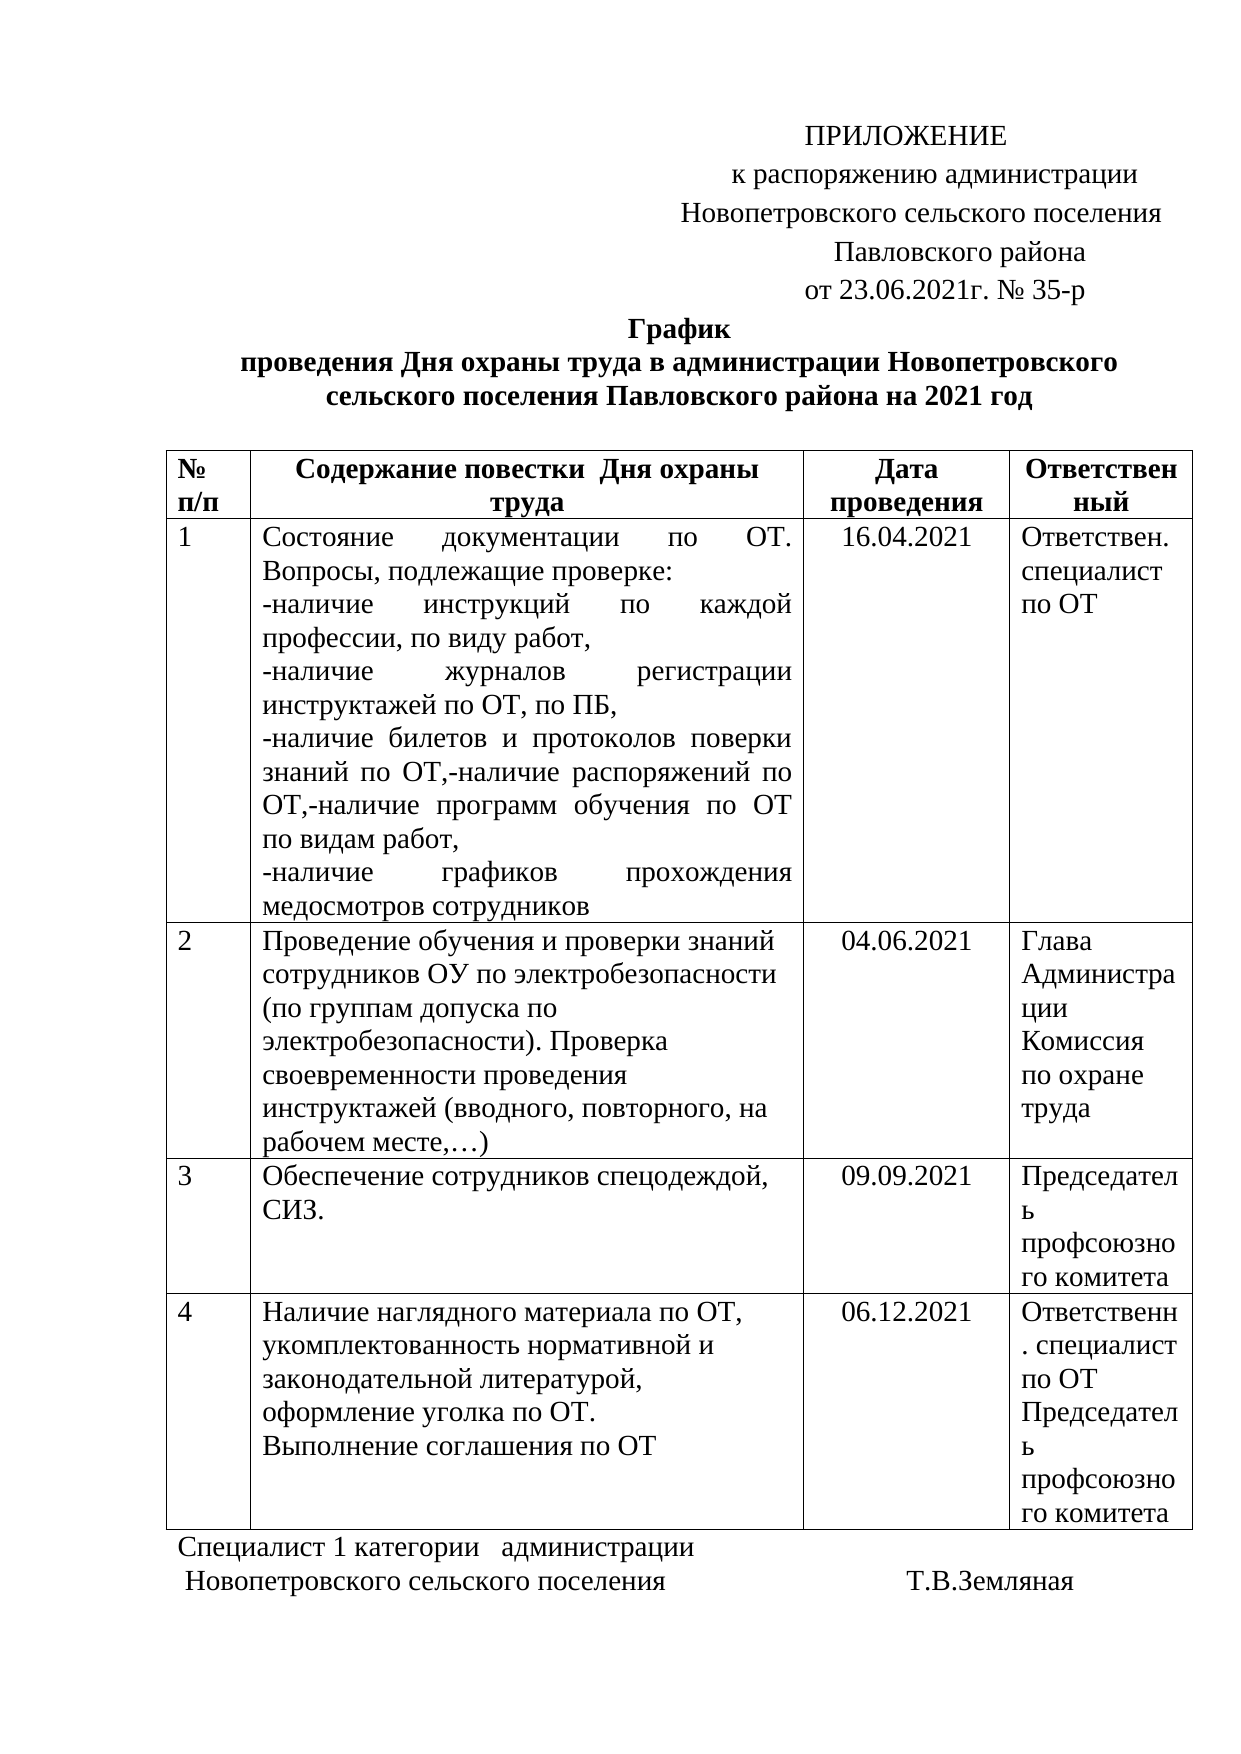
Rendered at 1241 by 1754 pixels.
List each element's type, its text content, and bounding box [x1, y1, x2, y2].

table_cell 16.04.2021 [804, 519, 1009, 922]
table_cell Ответственн . специалист по ОТ Председатель профсоюзного комитета [1010, 1294, 1192, 1528]
text Павловского района [177, 234, 1181, 267]
text от 23.06.2021г. № 35-р [177, 272, 1181, 306]
text ПРИЛОЖЕНИЕ [177, 118, 1181, 152]
table_cell Проведение обучения и проверки знаний сотрудников ОУ по электробезопасности (по группам допуска по электробезопасности). Проверка своевременности проведения инструктажей (вводного, повторного, на рабочем месте,…) [251, 923, 803, 1157]
text Новопетровского сельского поселения [177, 195, 1181, 229]
table_cell Ответствен. специалист по ОТ [1010, 519, 1192, 922]
table_header Содержание повестки Дня охраны труда [251, 451, 803, 518]
table_cell 1 [167, 519, 250, 922]
table_cell Глава Администрации Комиссия по охране труда [1010, 923, 1192, 1157]
table_cell 09.09.2021 [804, 1159, 1009, 1293]
table_cell 4 [167, 1294, 250, 1528]
table_cell 04.06.2021 [804, 923, 1009, 1157]
table_cell Состояние документации по ОТ. Вопросы, подлежащие проверке: -наличие инструкций по каждой профессии, по виду работ, -наличие журналов регистрации инструктажей по ОТ, по ПБ, -наличие билетов и протоколов поверки знаний по ОТ,-наличие распоряжений по ОТ,-наличие программ обучения по ОТ по видам работ, -наличие графиков прохождения медосмотров сотрудников [251, 519, 803, 922]
table_cell 06.12.2021 [804, 1294, 1009, 1528]
text График [177, 311, 1181, 344]
table_header № п/п [167, 451, 250, 518]
table_cell Наличие наглядного материала по ОТ, укомплектованность нормативной и законодательной литературой, оформление уголка по ОТ. Выполнение соглашения по ОТ [251, 1294, 803, 1528]
table_header Ответственный [1010, 451, 1192, 518]
table_cell Председатель профсоюзного комитета [1010, 1159, 1192, 1293]
table_cell 3 [167, 1159, 250, 1293]
table_cell 2 [167, 923, 250, 1157]
text Новопетровского сельского поселения Т.В.Земляная [177, 1563, 1181, 1597]
text Специалист 1 категории администрации [177, 1530, 1181, 1563]
table_header Дата проведения [804, 451, 1009, 518]
text проведения Дня охраны труда в администрации Новопетровского сельского поселения Павловского района на 2021 год [177, 344, 1181, 411]
text к распоряжению администрации [177, 157, 1181, 190]
table_cell Обеспечение сотрудников спецодеждой, СИЗ. [251, 1159, 803, 1293]
